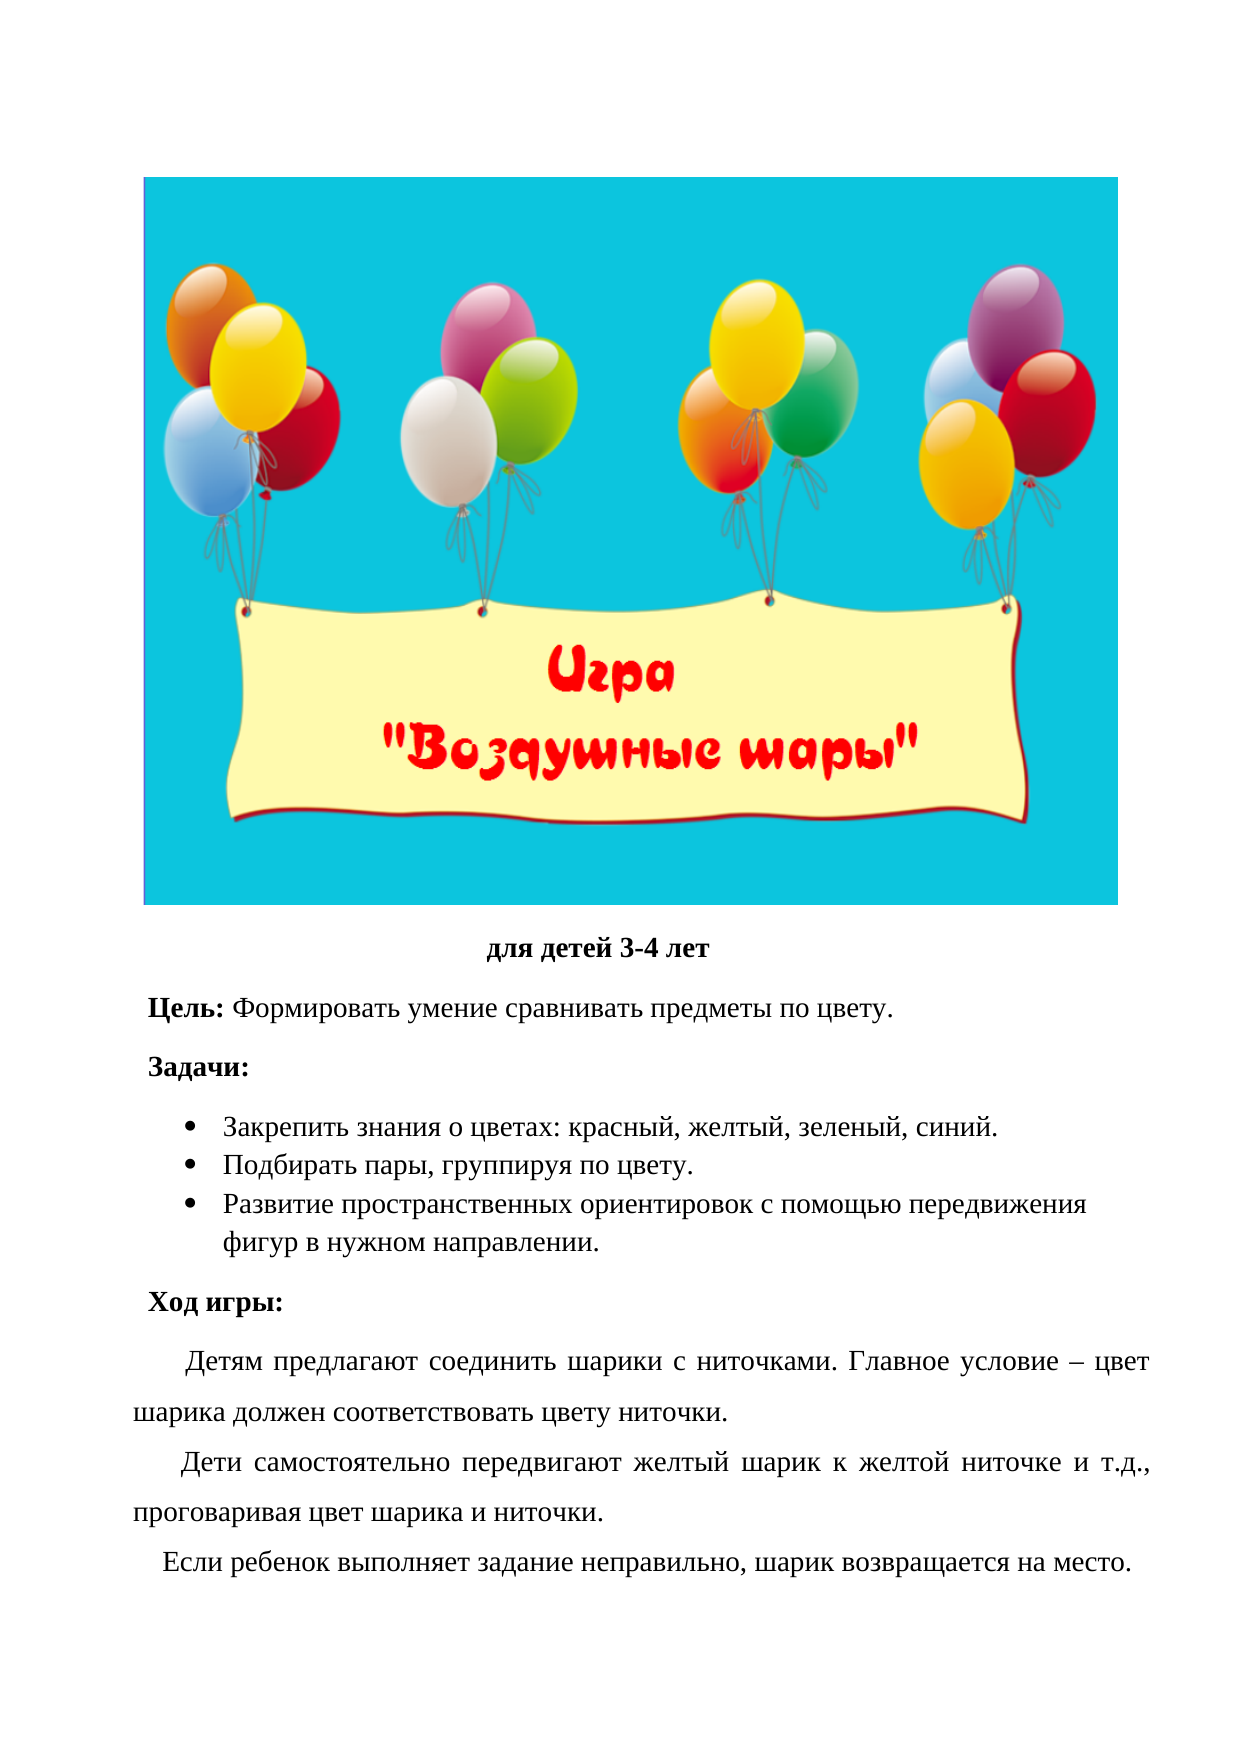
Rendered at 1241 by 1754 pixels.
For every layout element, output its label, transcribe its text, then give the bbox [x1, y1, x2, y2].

text Задачи: [148, 1049, 1152, 1083]
text Дети самостоятельно передвигают желтый шарик к желтой ниточке и т.д., проговаривая цвет шарика и ниточки. [133, 1444, 1152, 1528]
list Подбирать пары, группируя по цвету. [185, 1147, 1152, 1181]
list Развитие пространственных ориентировок с помощью передвижения фигур в нужном направлении. [185, 1186, 1152, 1258]
text Детям предлагают соединить шарики с ниточками. Главное условие – цвет шарика должен соответствовать цвету ниточки. [133, 1343, 1152, 1427]
text Если ребенок выполняет задание неправильно, шарик возвращается на место. [133, 1544, 1152, 1578]
list Закрепить знания о цветах: красный, желтый, зеленый, синий. [185, 1109, 1152, 1142]
picture [143, 177, 1118, 905]
text Ход игры: [148, 1284, 1152, 1317]
text Цель: Формировать умение сравнивать предметы по цвету. [148, 990, 1152, 1023]
text для детей 3-4 лет [44, 931, 1152, 964]
